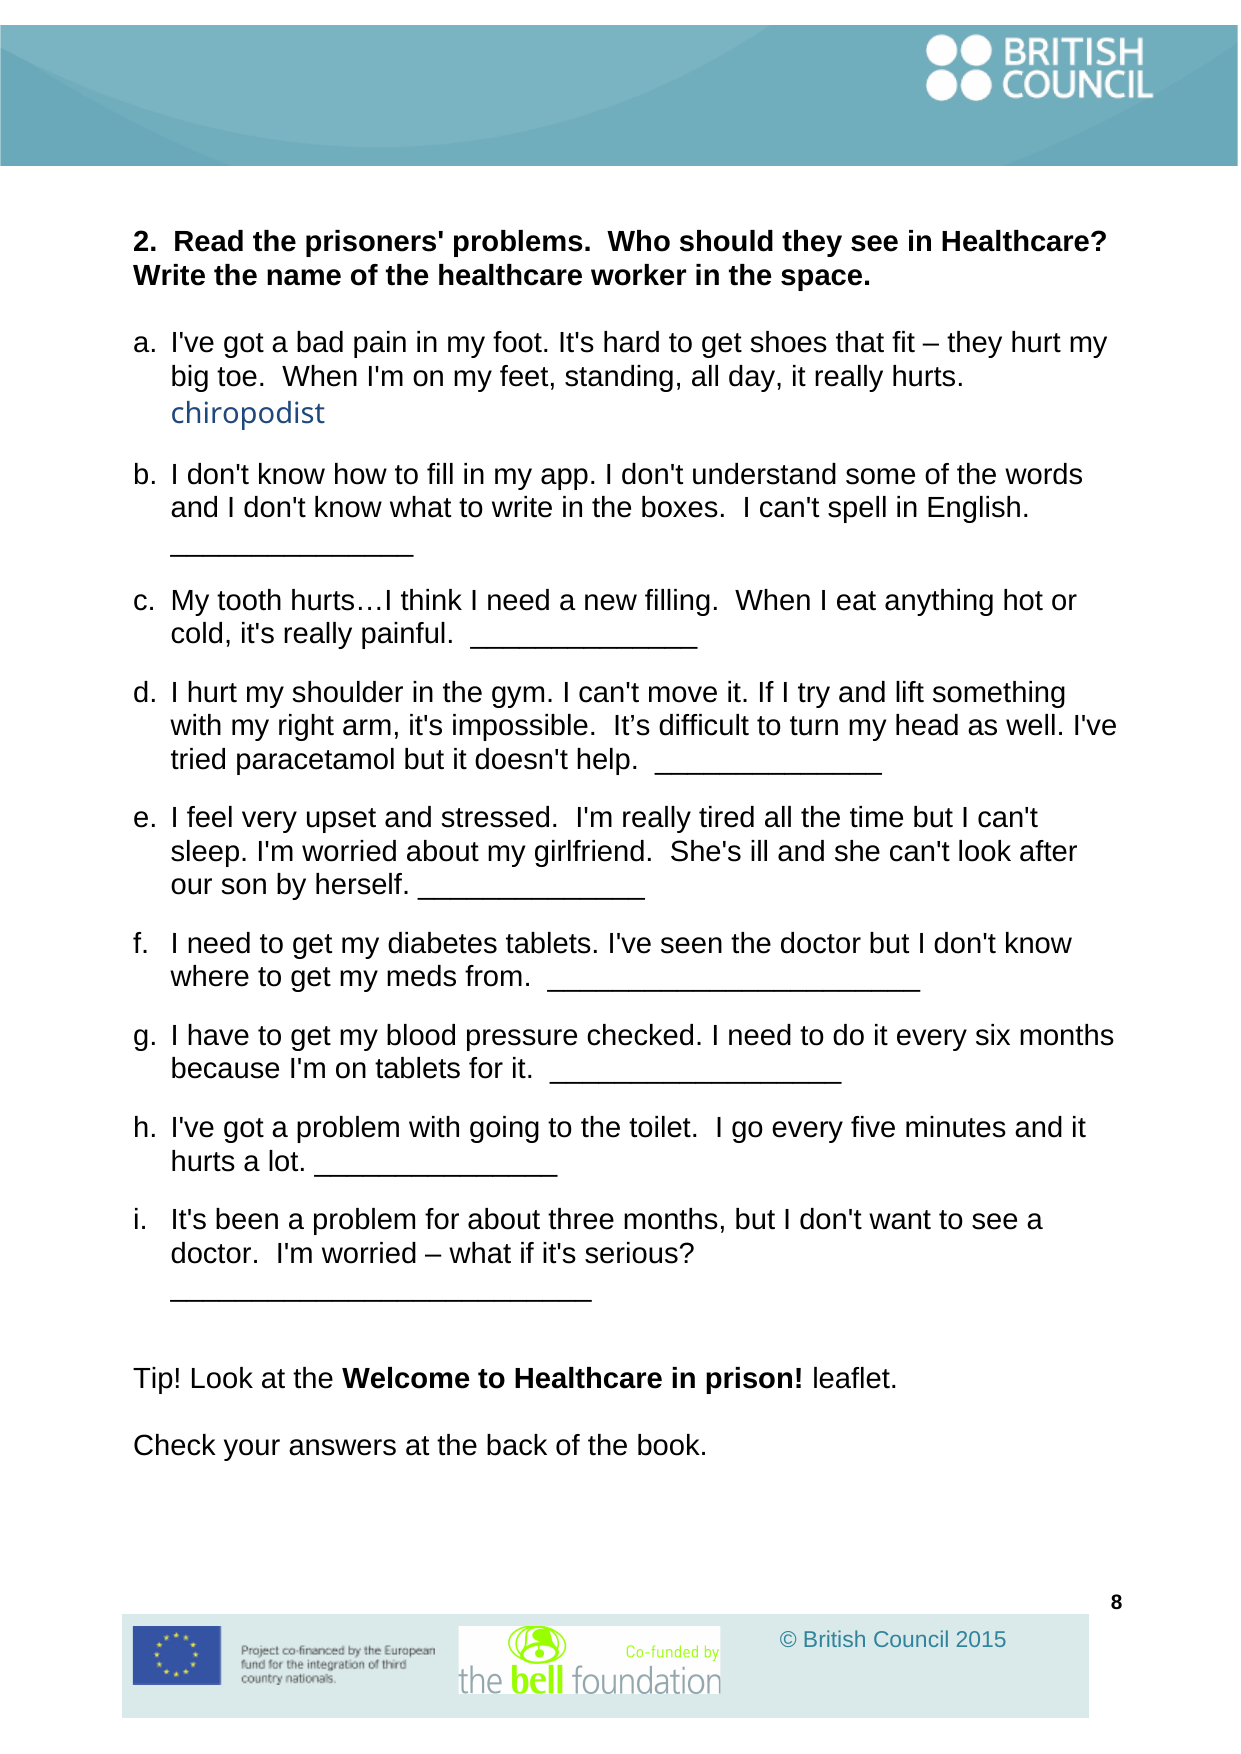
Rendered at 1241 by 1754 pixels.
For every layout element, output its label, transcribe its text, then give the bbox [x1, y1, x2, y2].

list I have to get my blood pressure checked. I need to do it every six months because I'm on tablets for it. __________________ [133, 1018, 1122, 1085]
list I've got a bad pain in my foot. It's hard to get shoes that fit – they hurt my big toe. When I'm on my feet, standing, all day, it really hurts. chiropodist [133, 325, 1122, 432]
list I hurt my shoulder in the gym. I can't move it. If I try and lift something with my right arm, it's impossible. It’s difficult to turn my head as well. I've tried paracetamol but it doesn't help. ______________ [133, 674, 1122, 775]
text Check your answers at the back of the book. [133, 1428, 1122, 1462]
picture [921, 25, 1163, 104]
list I feel very upset and stressed. I'm really tired all the time but I can't sleep. I'm worried about my girlfriend. She's ill and she can't look after our son by herself. ______________ [133, 800, 1122, 901]
list I need to get my diabetes tablets. I've seen the doctor but I don't know where to get my meds from. _______________________ [133, 926, 1122, 993]
text 2. Read the prisoners' problems. Who should they see in Healthcare? Write the name of the healthcare worker in the space. [133, 224, 1122, 292]
picture [132, 1626, 435, 1685]
text Tip! Look at the Welcome to Healthcare in prison! leaflet. [133, 1361, 1122, 1395]
list I don't know how to fill in my app. I don't understand some of the words and I don't know what to write in the boxes. I can't spell in English. _______________ [133, 457, 1122, 557]
list My tooth hurts…I think I need a new filling. When I eat anything hot or cold, it's really painful. ______________ [133, 582, 1122, 649]
picture [458, 1626, 721, 1694]
list It's been a problem for about three months, but I don't want to see a doctor. I'm worried – what if it's serious? __________________________ [133, 1202, 1122, 1303]
list I've got a problem with going to the toilet. I go every five minutes and it hurts a lot. _______________ [133, 1110, 1122, 1177]
